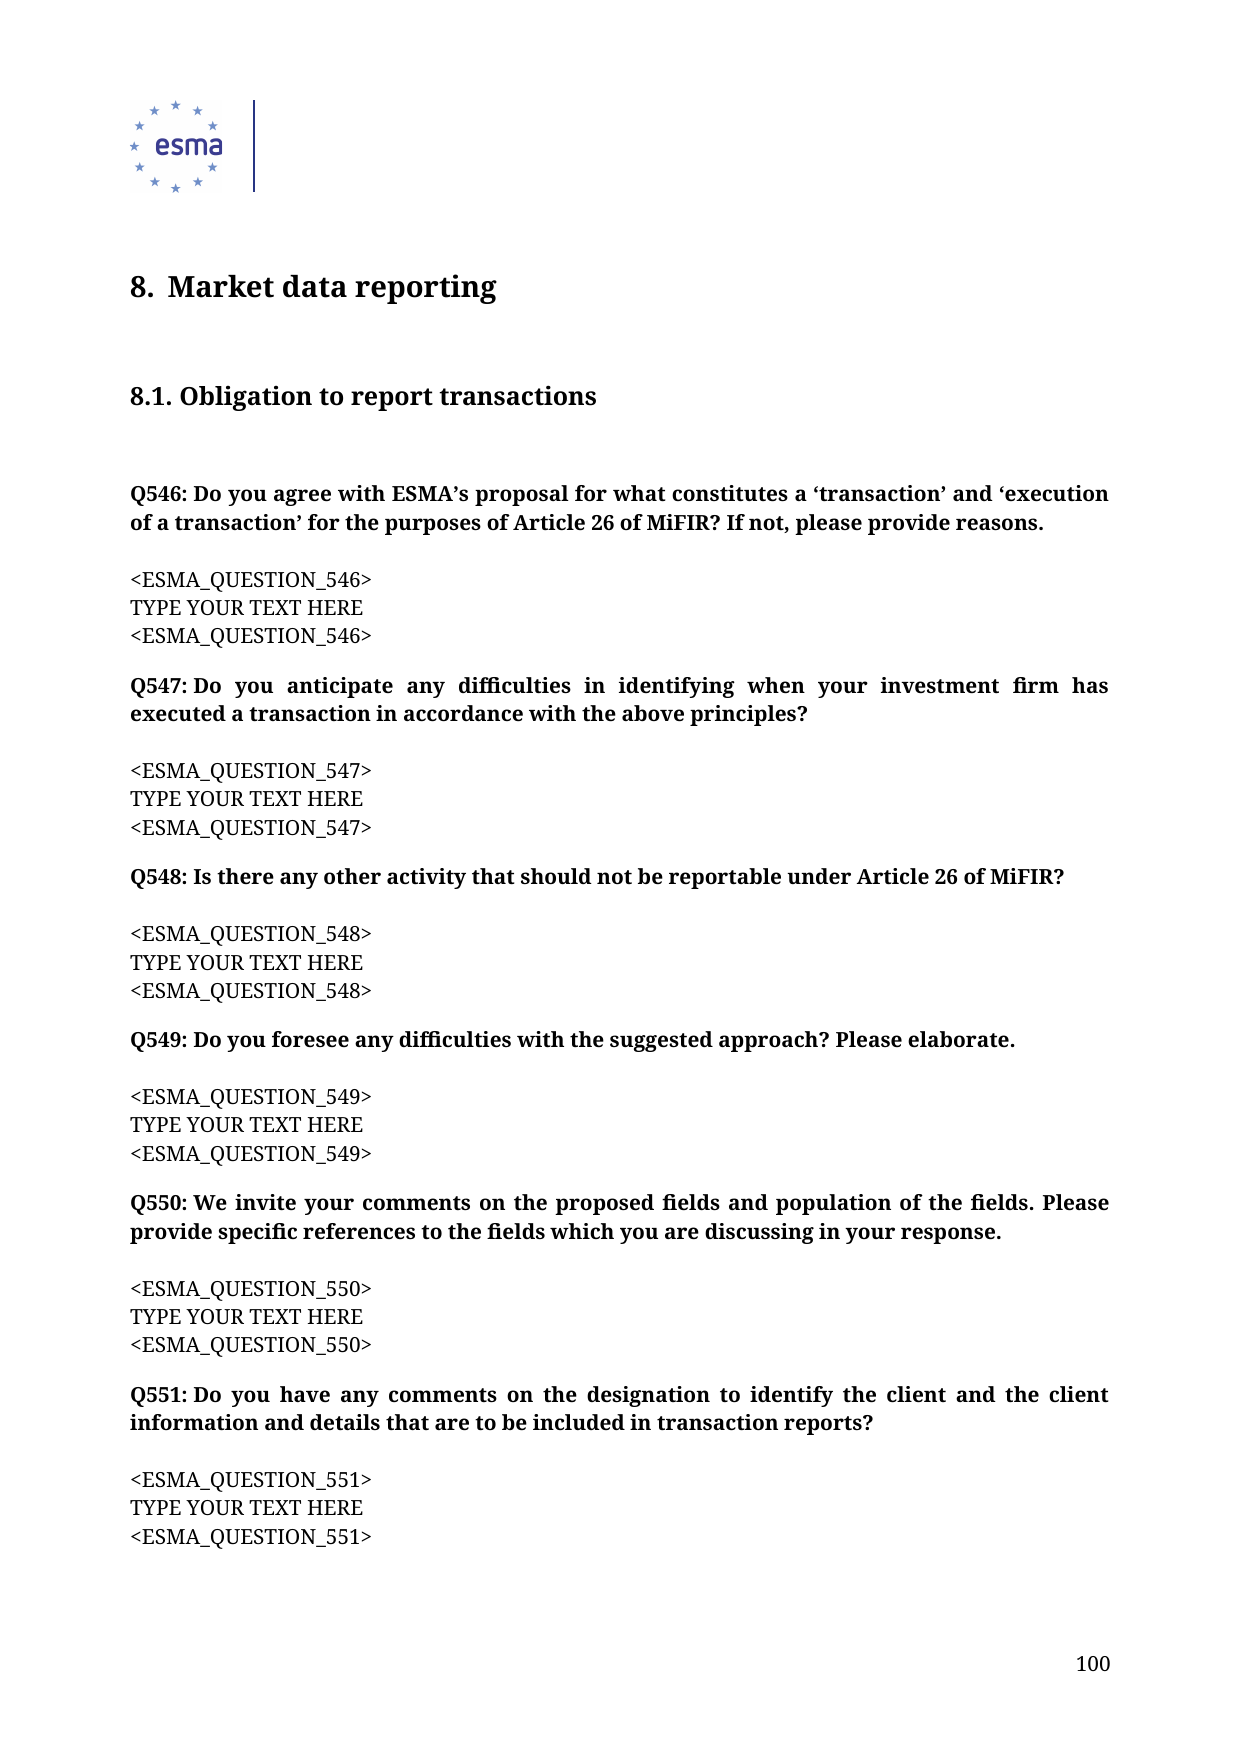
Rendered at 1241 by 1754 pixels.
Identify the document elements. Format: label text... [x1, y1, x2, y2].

subtitle Do you anticipate any difficulties in identifying when your investment firm has executed a transaction in accordance with the above principles? [130, 671, 1110, 728]
text <ESMA_QUESTION_549> [130, 1082, 1110, 1111]
text TYPE YOUR TEXT HERE [130, 1493, 1110, 1522]
text <ESMA_QUESTION_547> [130, 756, 1110, 784]
text <ESMA_QUESTION_548> [130, 919, 1110, 948]
picture [129, 100, 223, 193]
text <ESMA_QUESTION_550> [130, 1331, 1110, 1359]
text TYPE YOUR TEXT HERE [130, 784, 1110, 813]
text <ESMA_QUESTION_550> [130, 1274, 1110, 1302]
text Obligation to report transactions [130, 378, 1110, 412]
text <ESMA_QUESTION_549> [130, 1139, 1110, 1167]
text <ESMA_QUESTION_551> [130, 1522, 1110, 1550]
subtitle Do you agree with ESMA’s proposal for what constitutes a ‘transaction’ and ‘execution of a transaction’ for the purposes of Article 26 of MiFIR? If not, please provide reasons. [130, 479, 1110, 536]
text <ESMA_QUESTION_546> [130, 565, 1110, 593]
subtitle We invite your comments on the proposed fields and population of the fields. Please provide specific references to the fields which you are discussing in your response. [130, 1188, 1110, 1245]
text TYPE YOUR TEXT HERE [130, 1302, 1110, 1331]
text TYPE YOUR TEXT HERE [130, 1111, 1110, 1139]
text TYPE YOUR TEXT HERE [130, 948, 1110, 976]
subtitle Is there any other activity that should not be reportable under Article 26 of MiFIR? [130, 862, 1110, 891]
text TYPE YOUR TEXT HERE [130, 593, 1110, 622]
subtitle Do you foresee any difficulties with the suggested approach? Please elaborate. [130, 1025, 1110, 1054]
text <ESMA_QUESTION_551> [130, 1465, 1110, 1493]
text <ESMA_QUESTION_547> [130, 813, 1110, 841]
text <ESMA_QUESTION_546> [130, 622, 1110, 650]
text Market data reporting [130, 266, 1110, 306]
text <ESMA_QUESTION_548> [130, 976, 1110, 1004]
subtitle Do you have any comments on the designation to identify the client and the client information and details that are to be included in transaction reports? [130, 1380, 1110, 1437]
